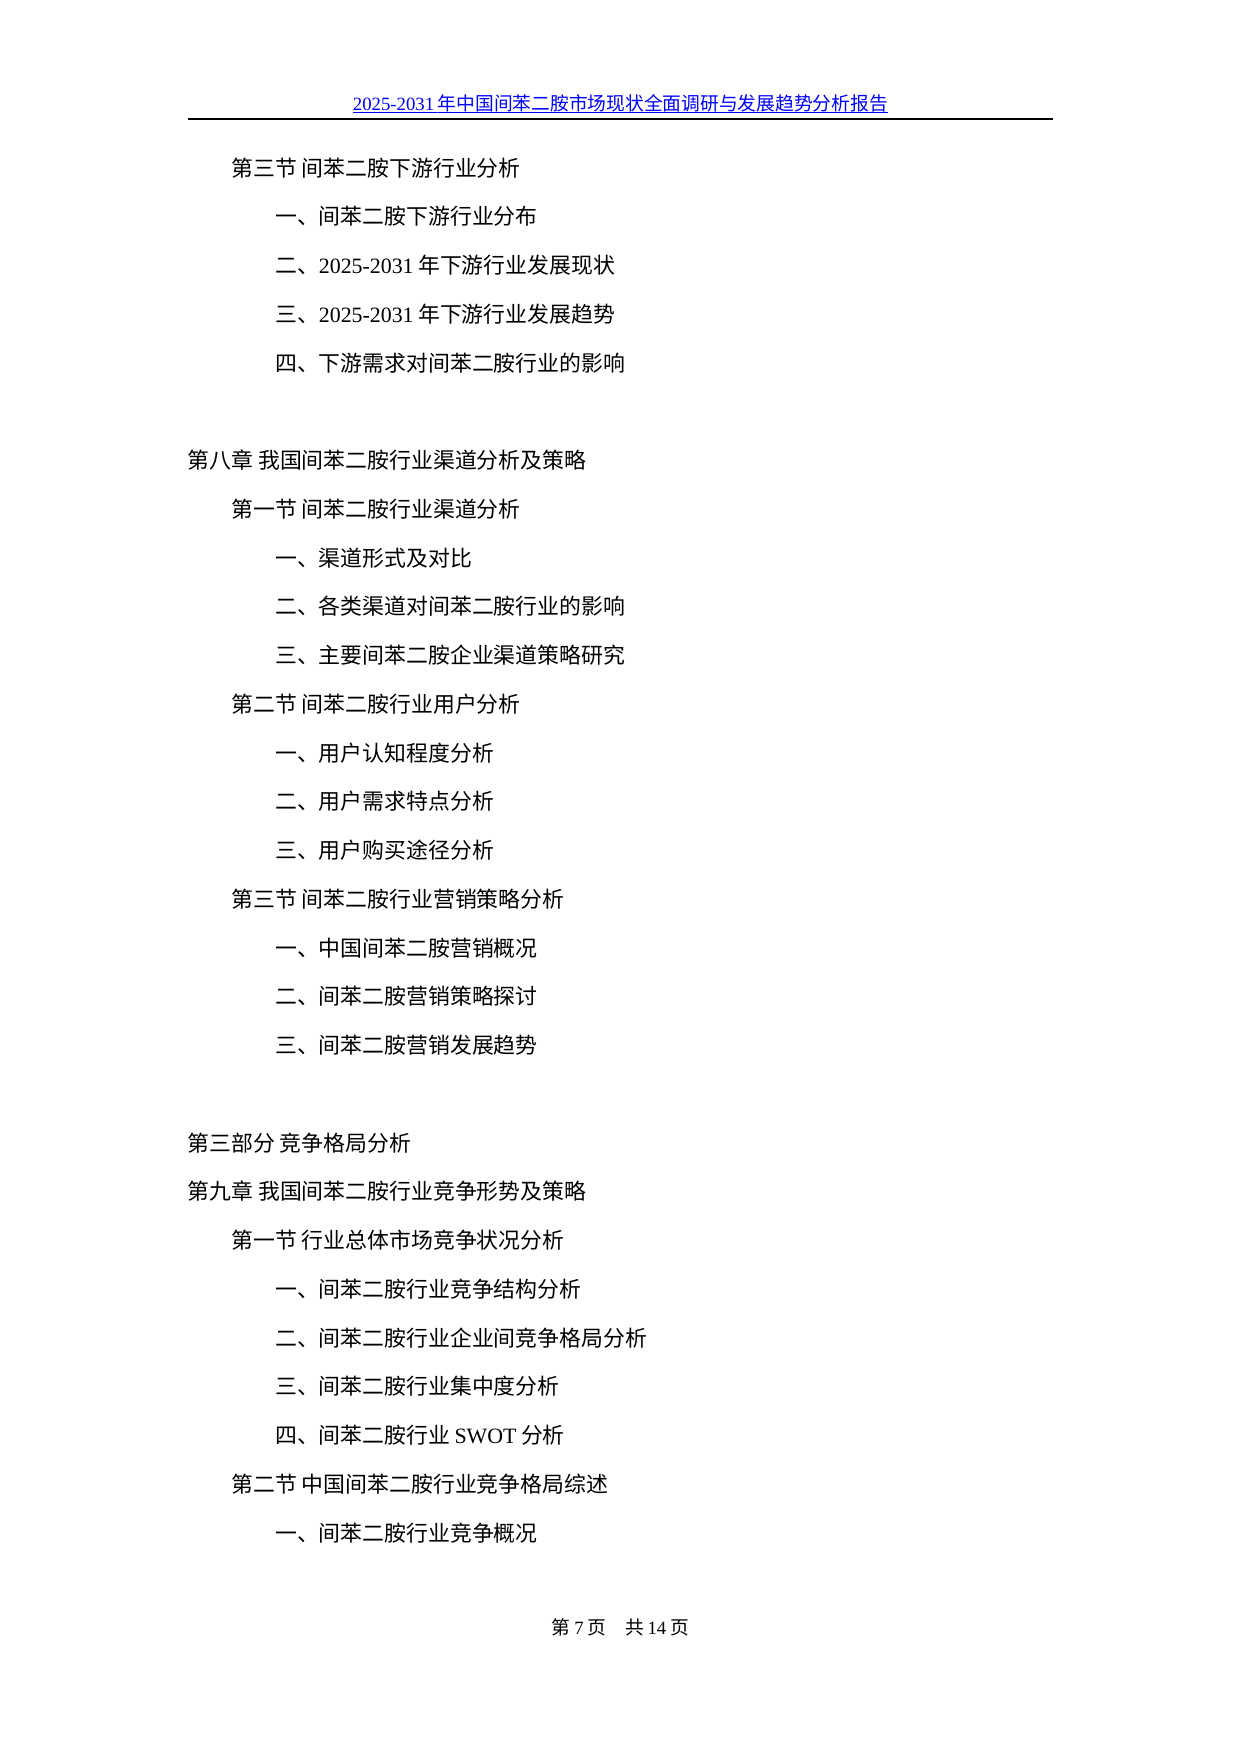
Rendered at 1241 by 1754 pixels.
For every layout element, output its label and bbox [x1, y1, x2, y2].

text [187, 150, 1053, 1548]
